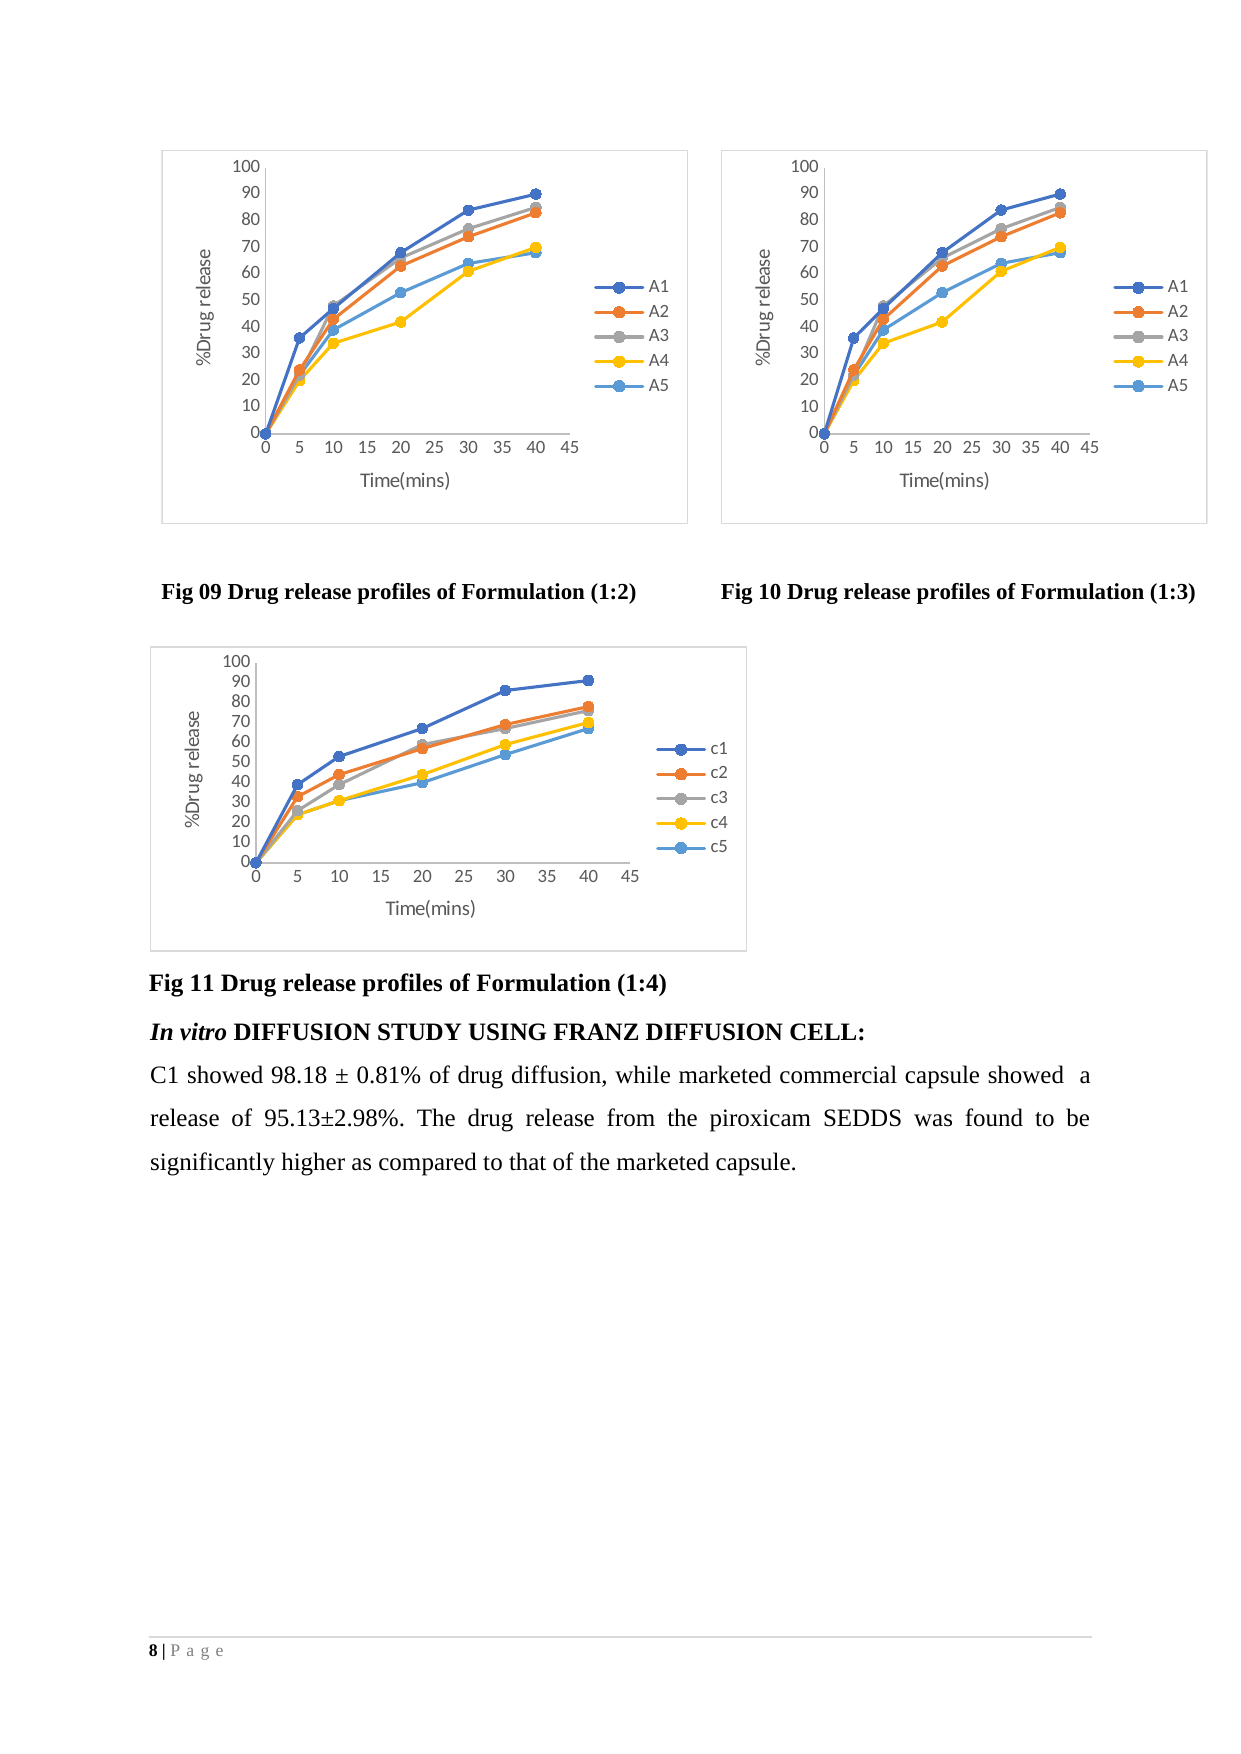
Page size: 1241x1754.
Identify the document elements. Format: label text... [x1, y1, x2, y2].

text C1 showed 98.18 ± 0.81% of drug diffusion, while marketed commercial capsule showed a release of 95.13±2.98%. The drug release from the piroxicam SEDDS was found to be significantly higher as compared to that of the marketed capsule. [150, 1060, 1092, 1175]
text Fig 11 Drug release profiles of Formulation (1:4) [148, 968, 1092, 997]
table_header [709, 150, 1227, 578]
table_cell Fig 09 Drug release profiles of Formulation (1:2) [150, 578, 709, 646]
table_cell Fig 10 Drug release profiles of Formulation (1:3) [709, 578, 1227, 646]
text In vitro DIFFUSION STUDY USING FRANZ DIFFUSION CELL: [150, 1017, 1092, 1046]
table_header [150, 150, 709, 578]
